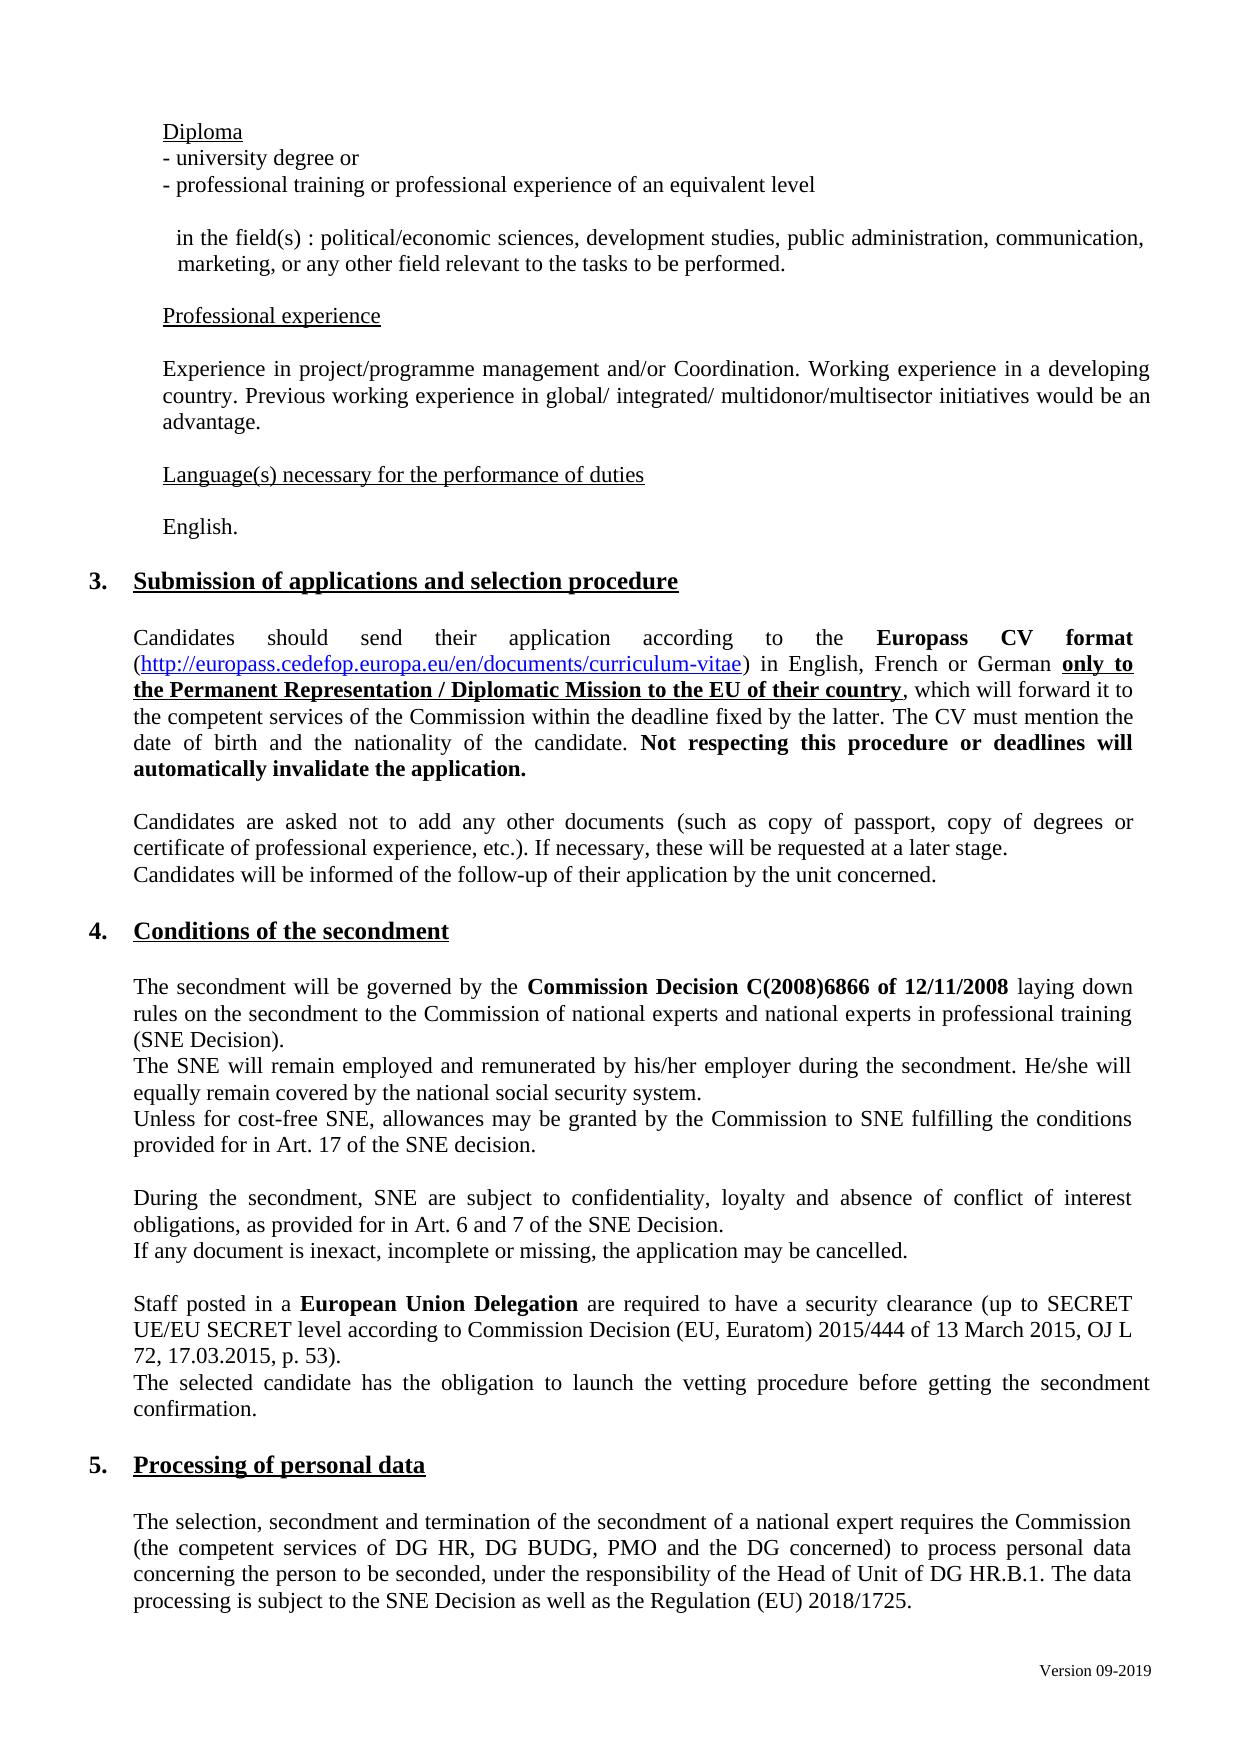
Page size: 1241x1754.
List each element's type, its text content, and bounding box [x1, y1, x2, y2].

text The SNE will remain employed and remunerated by his/her employer during the secondment. He/she will equally remain covered by the national social security system. [133, 1052, 1133, 1105]
text If any document is inexact, incomplete or missing, the application may be cancelled. [133, 1237, 1133, 1263]
text Language(s) necessary for the performance of duties [162, 461, 1145, 487]
text Candidates should send their application according to the Europass CV format (http://europass.cedefop.europa.eu/en/documents/curriculum-vitae) in English, French or German only to the Permanent Representation / Diplomatic Mission to the EU of their country, which will forward it to the competent services of the Commission within the deadline fixed by the latter. The CV must mention the date of birth and the nationality of the candidate. Not respecting this procedure or deadlines will automatically invalidate the application. [133, 624, 1133, 782]
text in the field(s) : political/economic sciences, development studies, public administration, communication, marketing, or any other field relevant to the tasks to be performed. [162, 223, 1145, 276]
text Experience in project/programme management and/or Coordination. Working experience in a developing country. Previous working experience in global/ integrated/ multidonor/multisector initiatives would be an advantage. [162, 355, 1152, 434]
text The selection, secondment and termination of the secondment of a national expert requires the Commission (the competent services of DG HR, DG BUDG, PMO and the DG concerned) to process personal data concerning the person to be seconded, under the responsibility of the Head of Unit of DG HR.B.1. The data processing is subject to the SNE Decision as well as the Regulation (EU) 2018/1725. [133, 1508, 1133, 1613]
text The secondment will be governed by the Commission Decision C(2008)6866 of 12/11/2008 laying down rules on the secondment to the Commission of national experts and national experts in professional training (SNE Decision). [133, 973, 1133, 1052]
text Professional experience [162, 303, 1145, 329]
text 5. Processing of personal data [89, 1450, 1152, 1479]
text Candidates will be informed of the follow-up of their application by the unit concerned. [133, 861, 1152, 887]
text Staff posted in a European Union Delegation are required to have a security clearance (up to SECRET UE/EU SECRET level according to Commission Decision (EU, Euratom) 2015/444 of 13 March 2015, OJ L 72, 17.03.2015, p. 53). [133, 1290, 1133, 1369]
text - university degree or [162, 144, 1014, 171]
text Diploma [162, 118, 1145, 144]
text - professional training or professional experience of an equivalent level [162, 171, 1014, 197]
text English. [162, 513, 1145, 540]
text Unless for cost-free SNE, allowances may be granted by the Commission to SNE fulfilling the conditions provided for in Art. 17 of the SNE decision. [133, 1105, 1133, 1158]
text 4. Conditions of the secondment [89, 916, 1152, 945]
text During the secondment, SNE are subject to confidentiality, loyalty and absence of conflict of interest obligations, as provided for in Art. 6 and 7 of the SNE Decision. [133, 1184, 1133, 1237]
text Candidates are asked not to add any other documents (such as copy of passport, copy of degrees or certificate of professional experience, etc.). If necessary, these will be requested at a later stage. [133, 808, 1135, 861]
text 3. Submission of applications and selection procedure [89, 566, 1152, 595]
text The selected candidate has the obligation to launch the vetting procedure before getting the secondment confirmation. [133, 1369, 1152, 1421]
